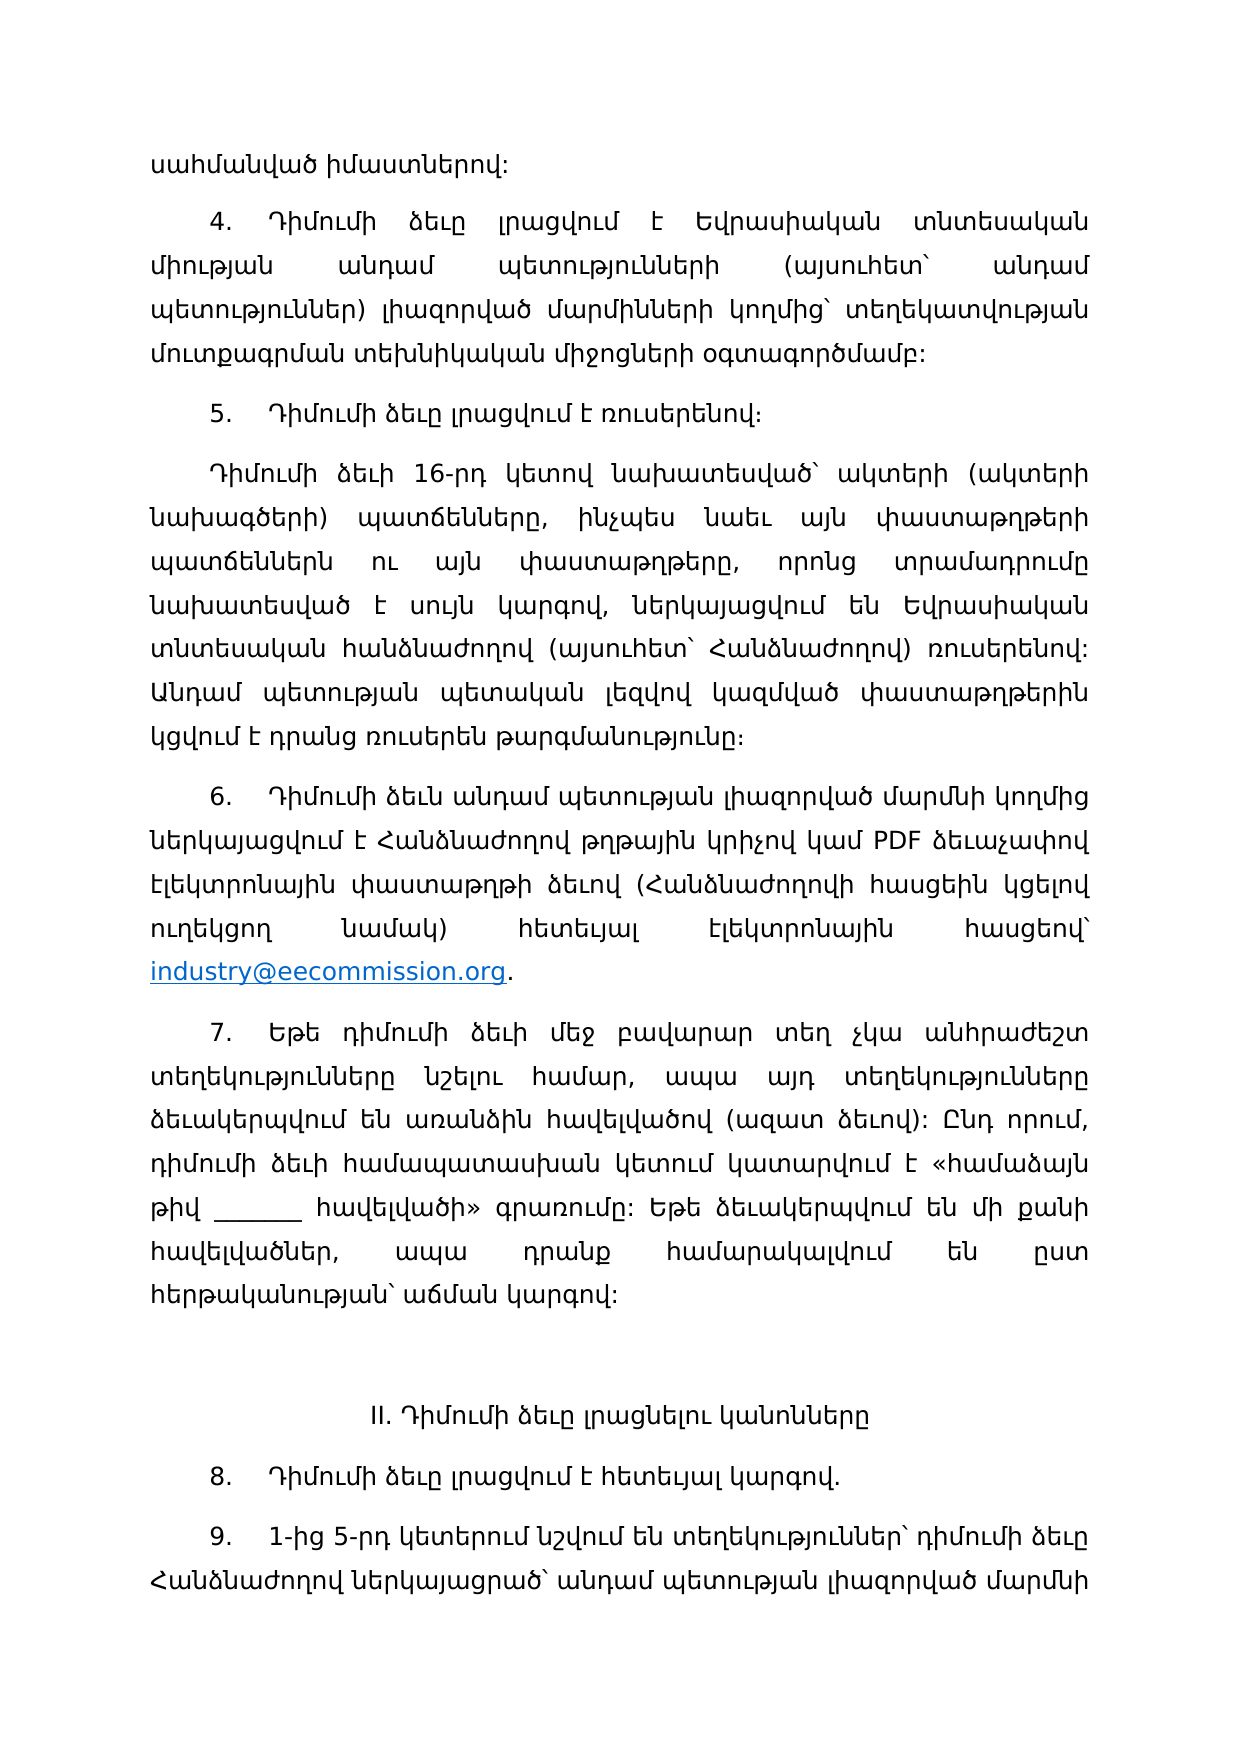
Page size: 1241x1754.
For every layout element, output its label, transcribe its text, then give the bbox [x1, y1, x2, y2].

text II. Դիմումի ձեւը լրացնելու կանոնները [150, 1401, 1090, 1430]
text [150, 1522, 1090, 1595]
text 8. Դիմումի ձեւը լրացվում է հետեւյալ կարգով. [150, 1462, 1090, 1491]
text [150, 150, 1090, 179]
text 6. Դիմումի ձեւն անդամ պետության լիազորված մարմնի կողմից ներկայացվում է Հանձնաժողով թղթային կրիչով կամ PDF ձեւաչափով էլեկտրոնային փաստաթղթի ձեւով (Հանձնաժողովի հասցեին կցելով ուղեկցող նամակ) հետեւյալ էլեկտրոնային հասցեով՝ industry@eecommission.org. [150, 782, 1090, 987]
text 5. Դիմումի ձեւը լրացվում է ռուսերենով։ [150, 399, 1090, 428]
text 7. Եթե դիմումի ձեւի մեջ բավարար տեղ չկա անհրաժեշտ տեղեկությունները նշելու համար, ապա այդ տեղեկությունները ձեւակերպվում են առանձին հավելվածով (ազատ ձեւով): Ընդ որում, դիմումի ձեւի համապատասխան կետում կատարվում է «համաձայն թիվ _______ հավելվածի» գրառումը: Եթե ձեւակերպվում են մի քանի հավելվածներ, ապա դրանք համարակալվում են ըստ հերթականության՝ աճման կարգով: [150, 1018, 1090, 1309]
text Դիմումի ձեւի 16-րդ կետով նախատեսված՝ ակտերի (ակտերի նախագծերի) պատճենները, ինչպես նաեւ այն փաստաթղթերի պատճեններն ու այն փաստաթղթերը, որոնց տրամադրումը նախատեսված է սույն կարգով, ներկայացվում են Եվրասիական տնտեսական հանձնաժողով (այսուհետ՝ Հանձնաժողով) ռուսերենով: Անդամ պետության պետական լեզվով կազմված փաստաթղթերին կցվում է դրանց ռուսերեն թարգմանությունը։ [150, 459, 1090, 751]
text 4. Դիմումի ձեւը լրացվում է Եվրասիական տնտեսական միության անդամ պետությունների (այսուհետ՝ անդամ պետություններ) լիազորված մարմինների կողմից՝ տեղեկատվության մուտքագրման տեխնիկական միջոցների օգտագործմամբ: [150, 207, 1090, 368]
